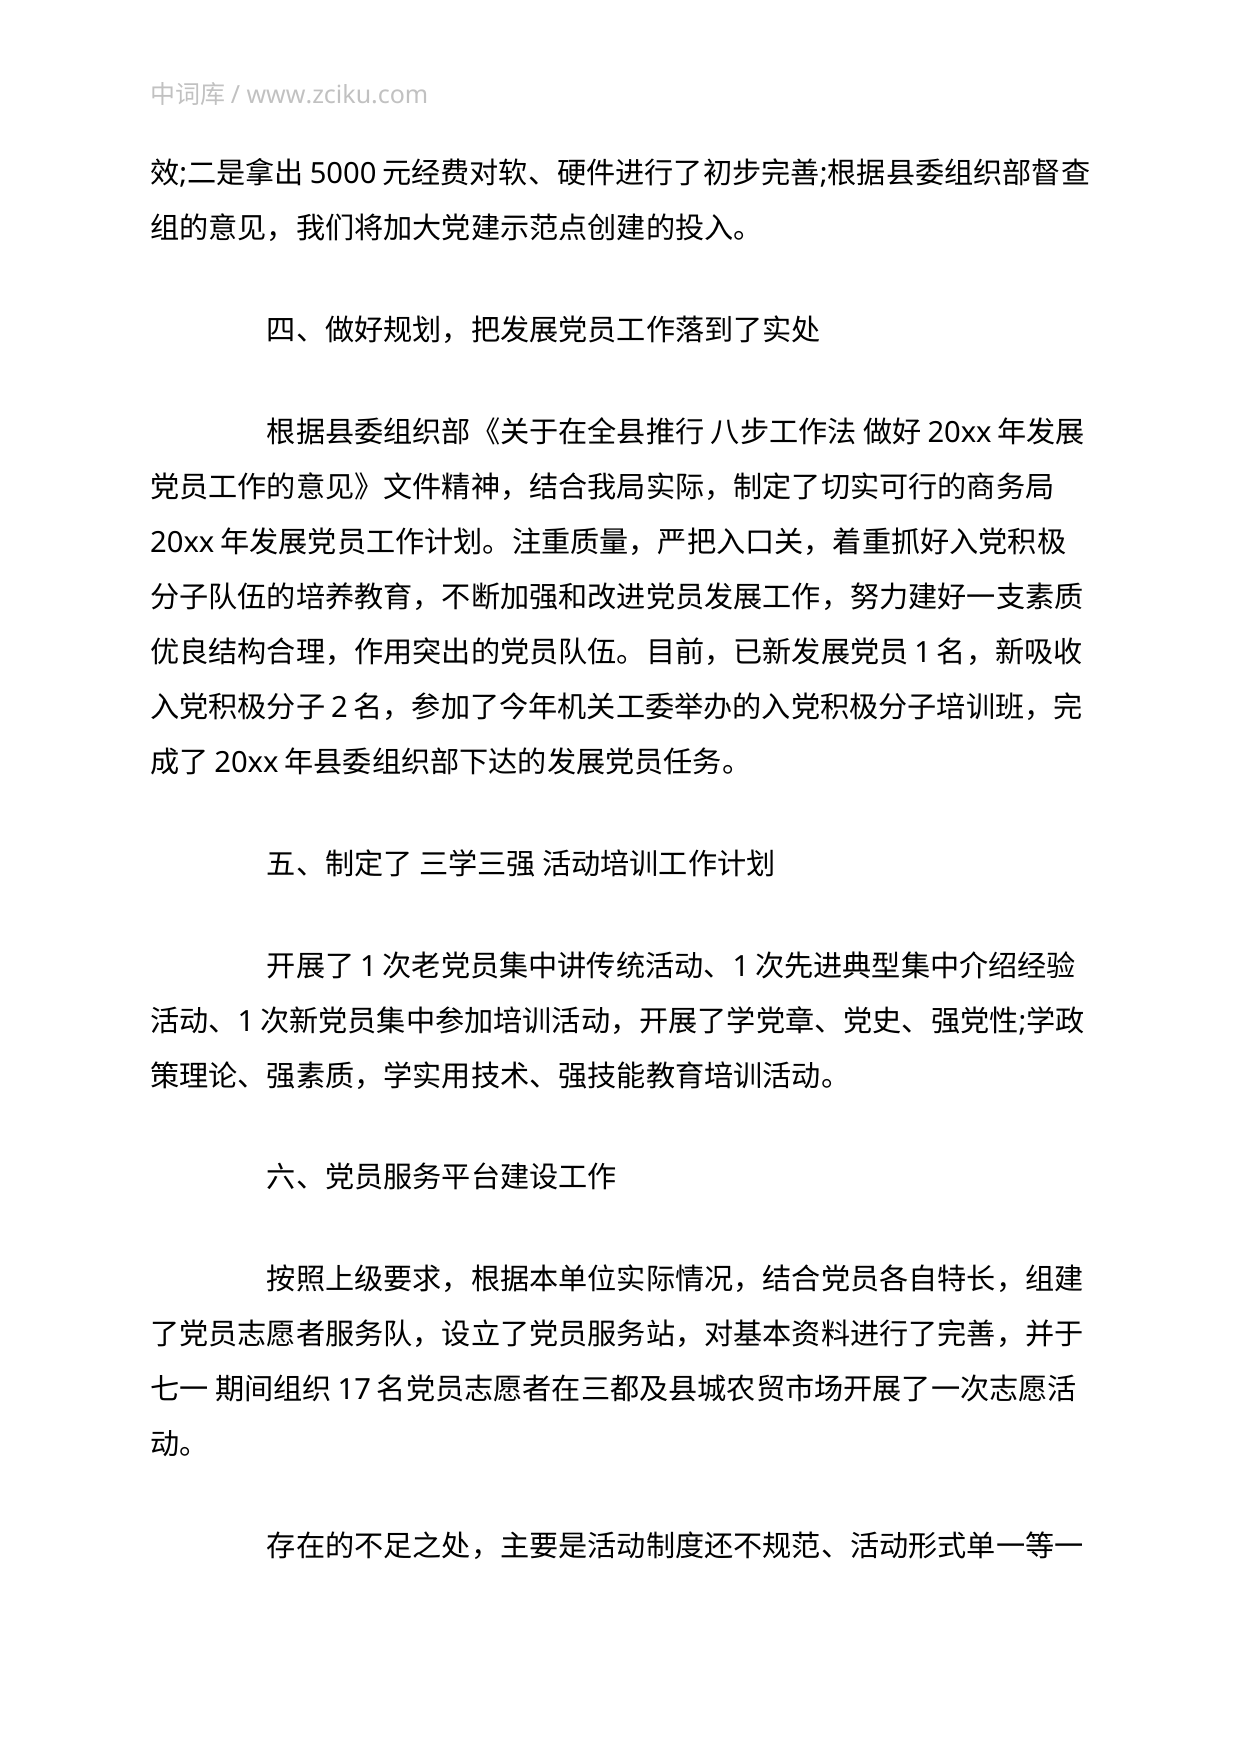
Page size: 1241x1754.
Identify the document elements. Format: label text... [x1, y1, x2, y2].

text 按照上级要求，根据本单位实际情况，结合党员各自特长，组建了党员志愿者服务队，设立了党员服务站，对基本资料进行了完善，并于 七一 期间组织17名党员志愿者在三都及县城农贸市场开展了一次志愿活动。 [150, 1256, 1090, 1463]
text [150, 1522, 1090, 1564]
text 根据县委组织部《关于在全县推行 八步工作法 做好20xx年发展党员工作的意见》文件精神，结合我局实际，制定了切实可行的商务局20xx年发展党员工作计划。注重质量，严把入口关，着重抓好入党积极分子队伍的培养教育，不断加强和改进党员发展工作，努力建好一支素质优良结构合理，作用突出的党员队伍。目前，已新发展党员1名，新吸收入党积极分子2名，参加了今年机关工委举办的入党积极分子培训班，完成了20xx年县委组织部下达的发展党员任务。 [150, 408, 1090, 781]
text 五、制定了 三学三强 活动培训工作计划 [150, 840, 1090, 883]
text 四、做好规划，把发展党员工作落到了实处 [150, 307, 1090, 349]
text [150, 150, 1090, 247]
text 开展了1次老党员集中讲传统活动、1次先进典型集中介绍经验活动、1次新党员集中参加培训活动，开展了学党章、党史、强党性;学政策理论、强素质，学实用技术、强技能教育培训活动。 [150, 942, 1090, 1094]
text 六、党员服务平台建设工作 [150, 1154, 1090, 1196]
